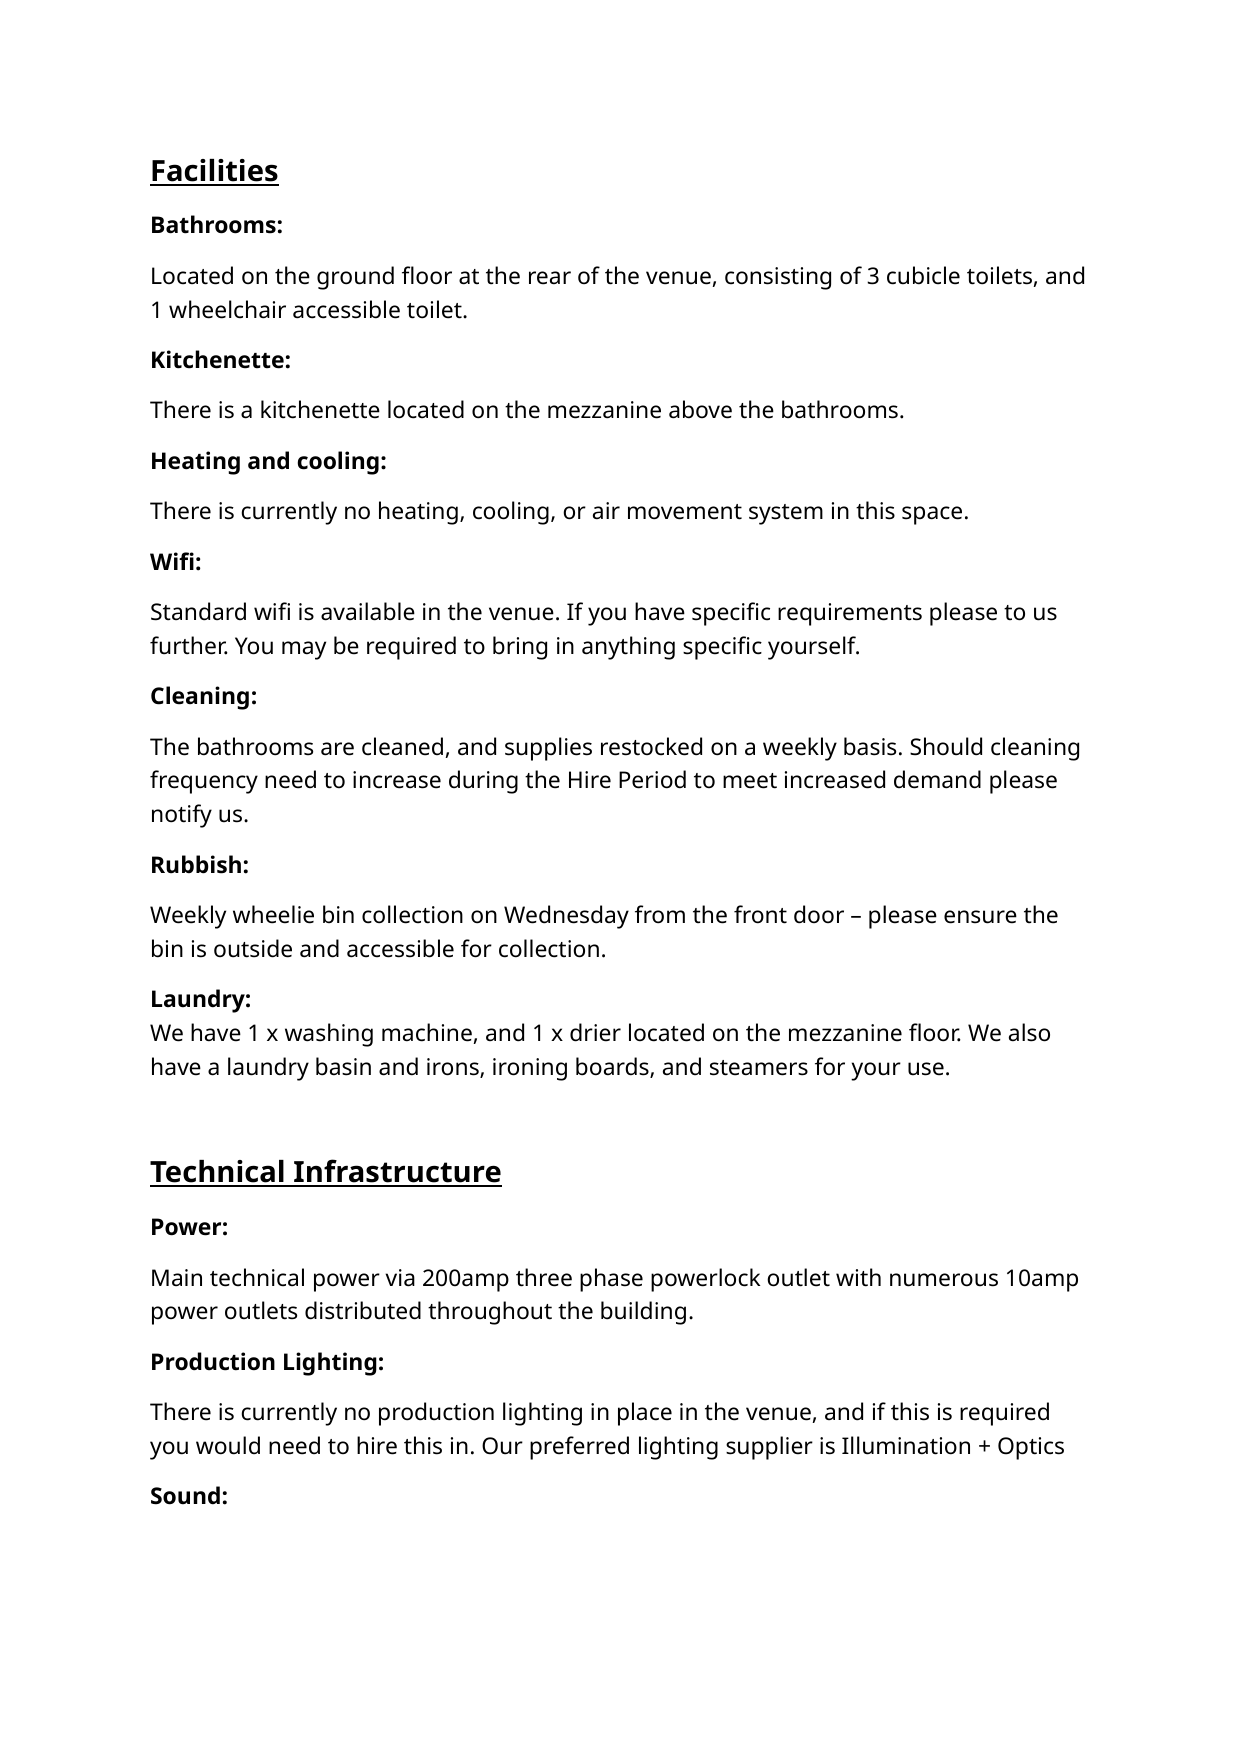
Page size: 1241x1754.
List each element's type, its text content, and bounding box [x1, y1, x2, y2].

text Technical Infrastructure [150, 1152, 1090, 1191]
text Heating and cooling: [150, 445, 1090, 476]
text Cleaning: [150, 680, 1090, 712]
text The bathrooms are cleaned, and supplies restocked on a weekly basis. Should cleaning frequency need to increase during the Hire Period to meet increased demand please notify us. [150, 731, 1090, 829]
text There is currently no heating, cooling, or air movement system in this space. [150, 495, 1090, 527]
text Main technical power via 200amp three phase powerlock outlet with numerous 10amp power outlets distributed throughout the building. [150, 1261, 1090, 1326]
text Power: [150, 1211, 1090, 1242]
text Weekly wheelie bin collection on Wednesday from the front door – please ensure the bin is outside and accessible for collection. [150, 899, 1090, 964]
text Rubbish: [150, 849, 1090, 880]
text Kitchenette: [150, 344, 1090, 375]
text Located on the ground floor at the rear of the venue, consisting of 3 cubicle toilets, and 1 wheelchair accessible toilet. [150, 260, 1090, 325]
text Facilities [150, 150, 1090, 190]
text There is a kitchenette located on the mezzanine above the bathrooms. [150, 394, 1090, 426]
text Bathrooms: [150, 209, 1090, 241]
text Standard wifi is available in the venue. If you have specific requirements please to us further. You may be required to bring in anything specific yourself. [150, 596, 1090, 661]
text Wifi: [150, 546, 1090, 577]
text Production Lighting: [150, 1346, 1090, 1377]
text Laundry: We have 1 x washing machine, and 1 x drier located on the mezzanine floor. We also have a laundry basin and irons, ironing boards, and steamers for your use. [150, 983, 1090, 1082]
text Sound: [150, 1480, 1090, 1511]
text There is currently no production lighting in place in the venue, and if this is required you would need to hire this in. Our preferred lighting supplier is Illumination + Optics [150, 1396, 1090, 1461]
